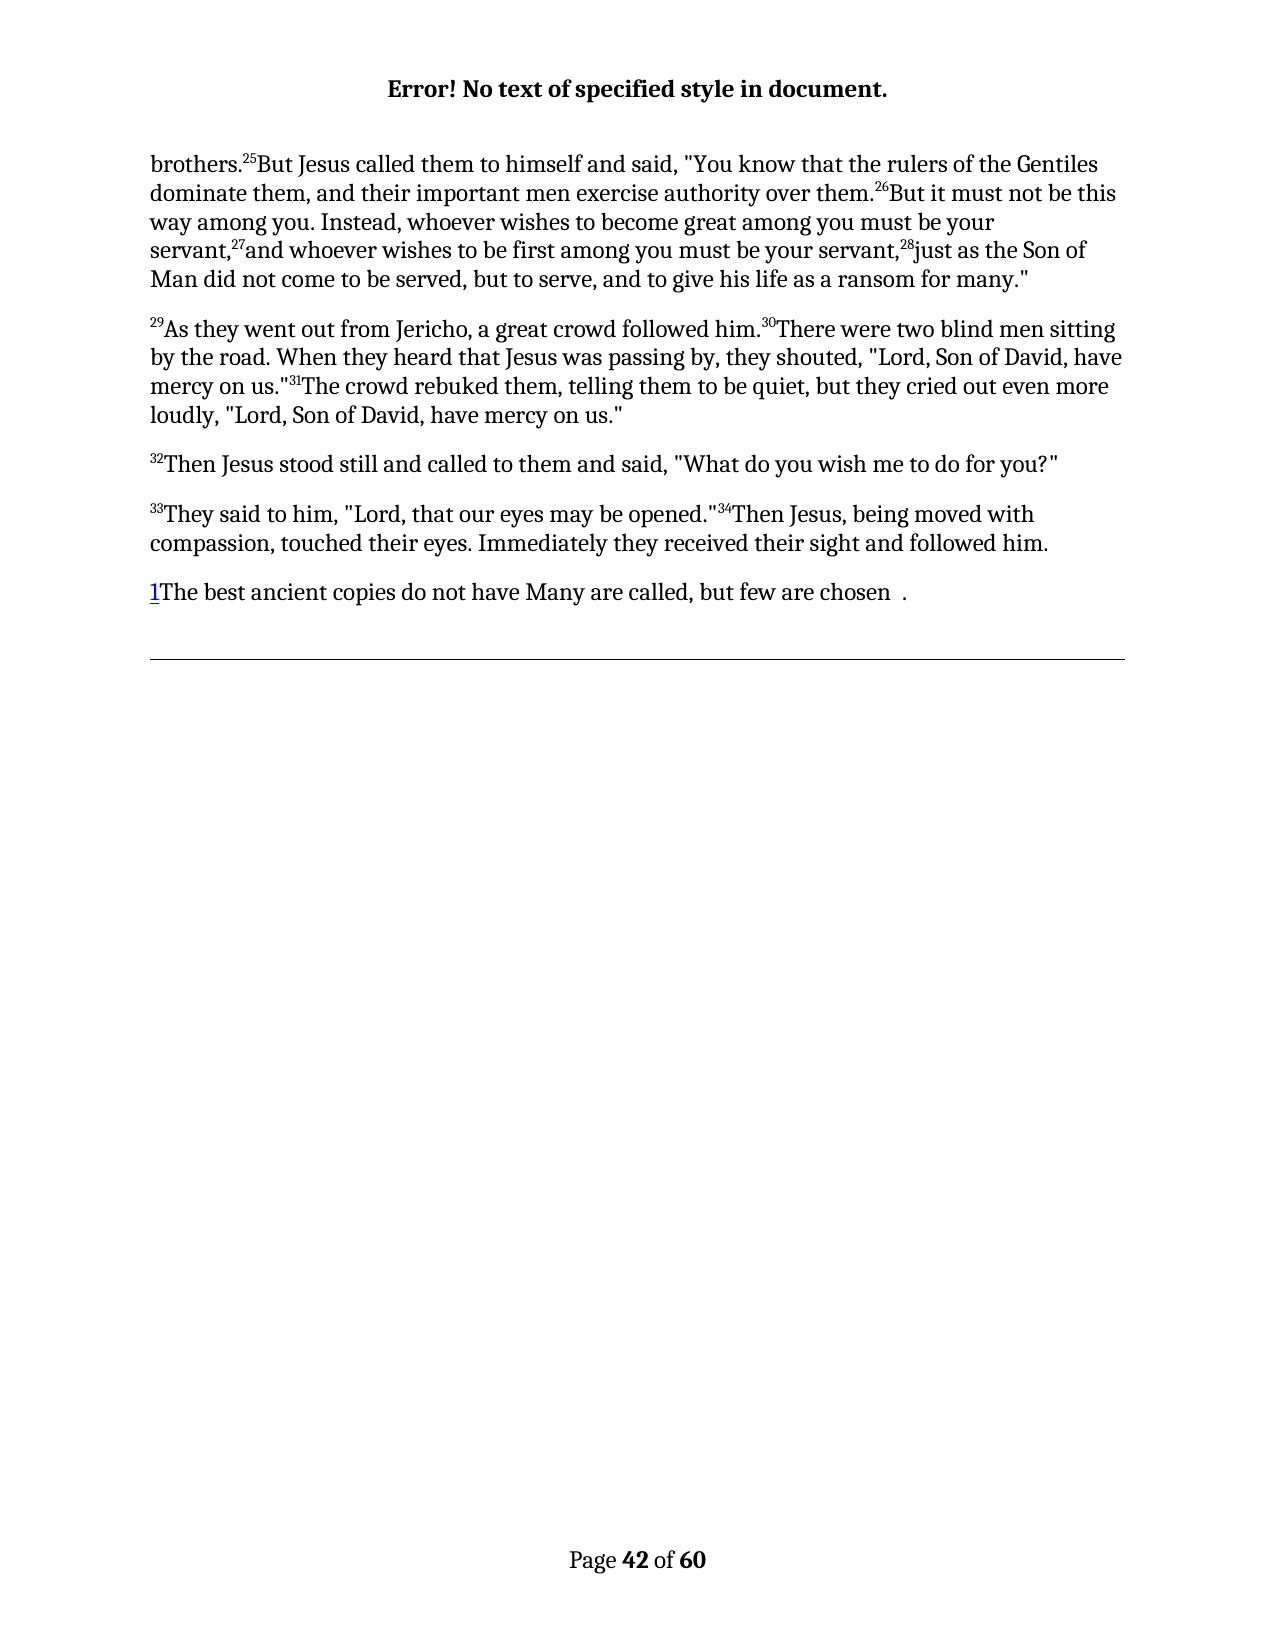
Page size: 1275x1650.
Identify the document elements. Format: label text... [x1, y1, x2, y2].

text 29As they went out from Jericho, a great crowd followed him.30There were two blind men sitting by the road. When they heard that Jesus was passing by, they shouted, "Lord, Son of David, have mercy on us."31The crowd rebuked them, telling them to be quiet, but they cried out even more loudly, "Lord, Son of David, have mercy on us." [150, 314, 1125, 429]
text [150, 150, 1125, 294]
text 1The best ancient copies do not have Many are called, but few are chosen . [150, 578, 1125, 607]
text 33They said to him, "Lord, that our eyes may be opened."34Then Jesus, being moved with compassion, touched their eyes. Immediately they received their sight and followed him. [150, 500, 1125, 557]
text 32Then Jesus stood still and called to them and said, "What do you wish me to do for you?" [150, 450, 1125, 479]
